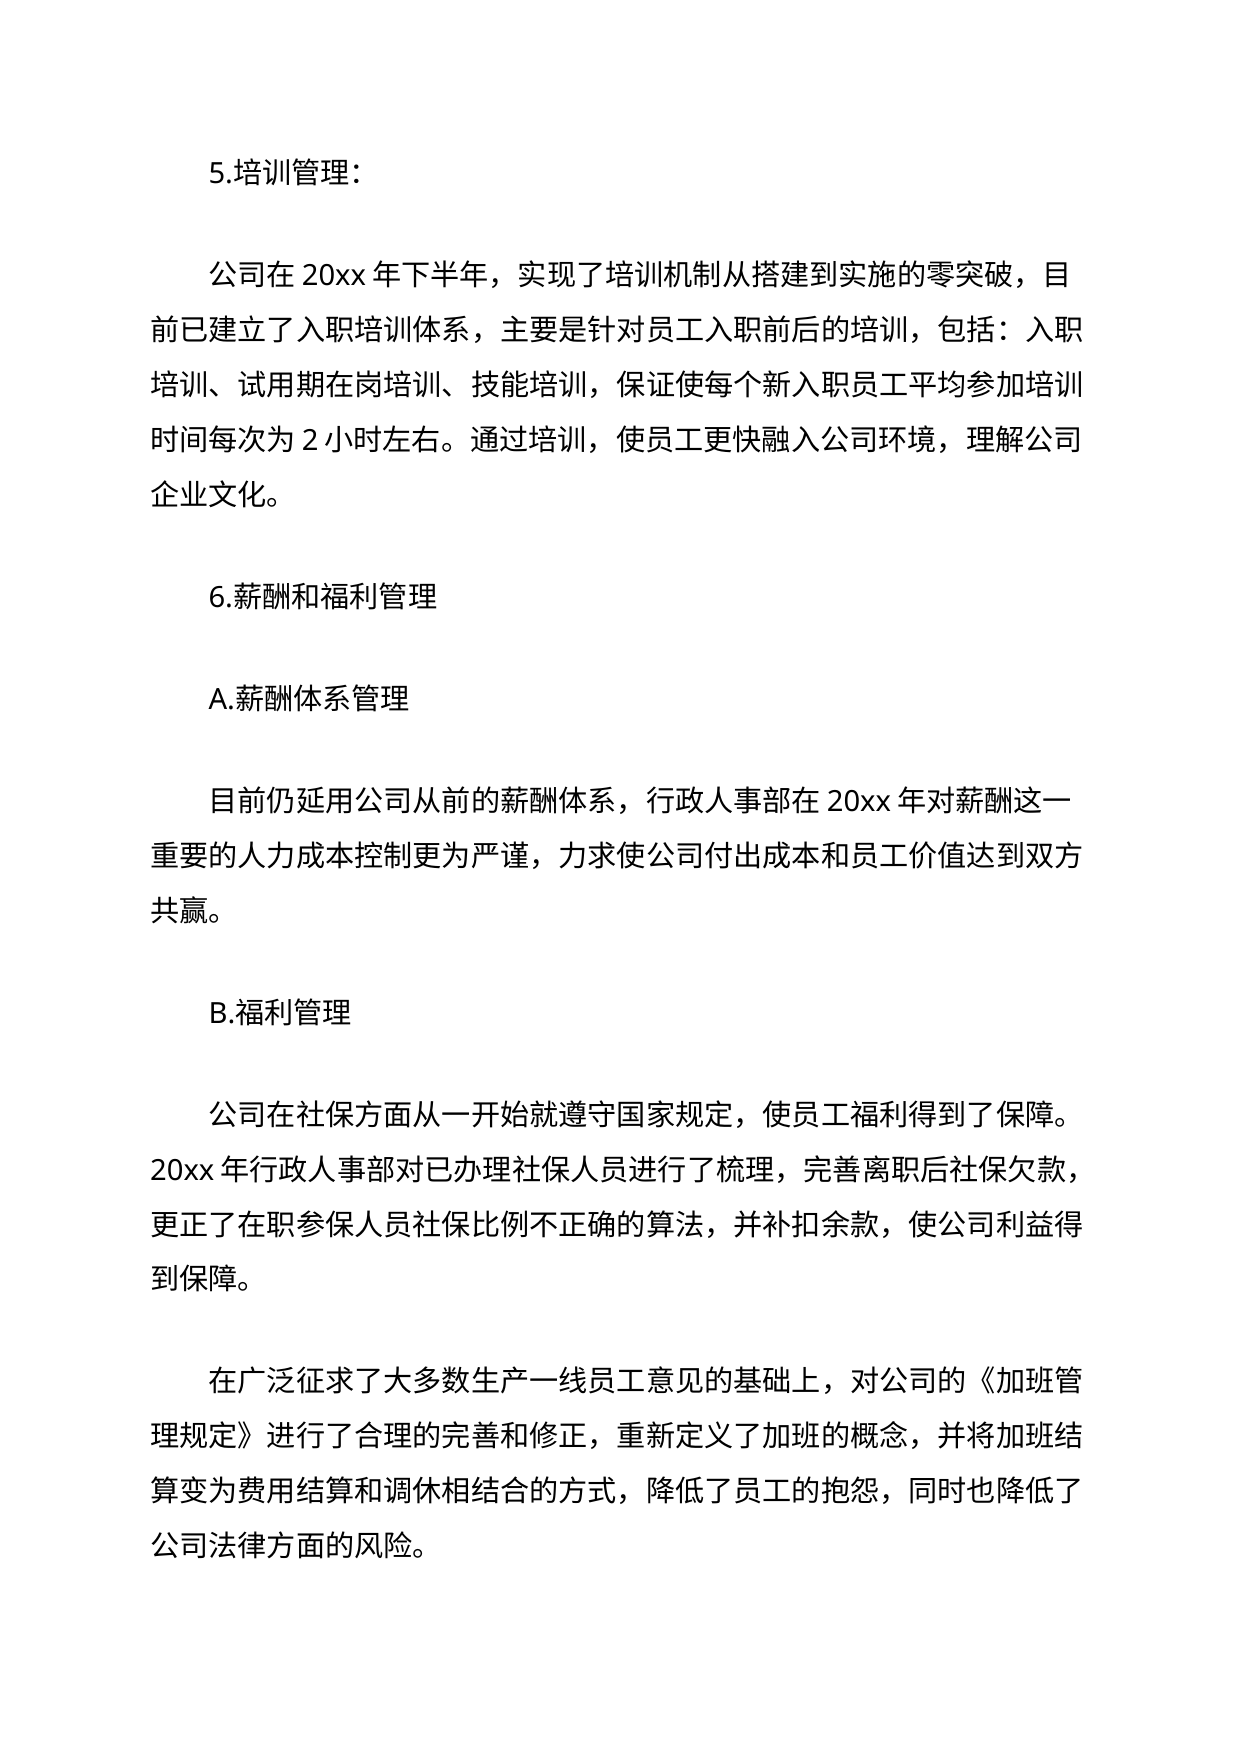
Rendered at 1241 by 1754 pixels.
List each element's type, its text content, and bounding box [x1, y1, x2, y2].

text 公司在社保方面从一开始就遵守国家规定，使员工福利得到了保障。20xx年行政人事部对已办理社保人员进行了梳理，完善离职后社保欠款，更正了在职参保人员社保比例不正确的算法，并补扣余款，使公司利益得到保障。 [150, 1091, 1090, 1298]
text 目前仍延用公司从前的薪酬体系，行政人事部在20xx年对薪酬这一重要的人力成本控制更为严谨，力求使公司付出成本和员工价值达到双方共赢。 [150, 777, 1090, 930]
text 公司在20xx年下半年，实现了培训机制从搭建到实施的零突破，目前已建立了入职培训体系，主要是针对员工入职前后的培训，包括：入职培训、试用期在岗培训、技能培训，保证使每个新入职员工平均参加培训时间每次为2小时左右。通过培训，使员工更快融入公司环境，理解公司企业文化。 [150, 252, 1090, 514]
text B.福利管理 [150, 989, 1090, 1032]
text A.薪酬体系管理 [150, 676, 1090, 718]
text 在广泛征求了大多数生产一线员工意见的基础上，对公司的《加班管理规定》进行了合理的完善和修正，重新定义了加班的概念，并将加班结算变为费用结算和调休相结合的方式，降低了员工的抱怨，同时也降低了公司法律方面的风险。 [150, 1358, 1090, 1565]
text 6.薪酬和福利管理 [150, 573, 1090, 616]
text 5.培训管理： [150, 150, 1090, 192]
